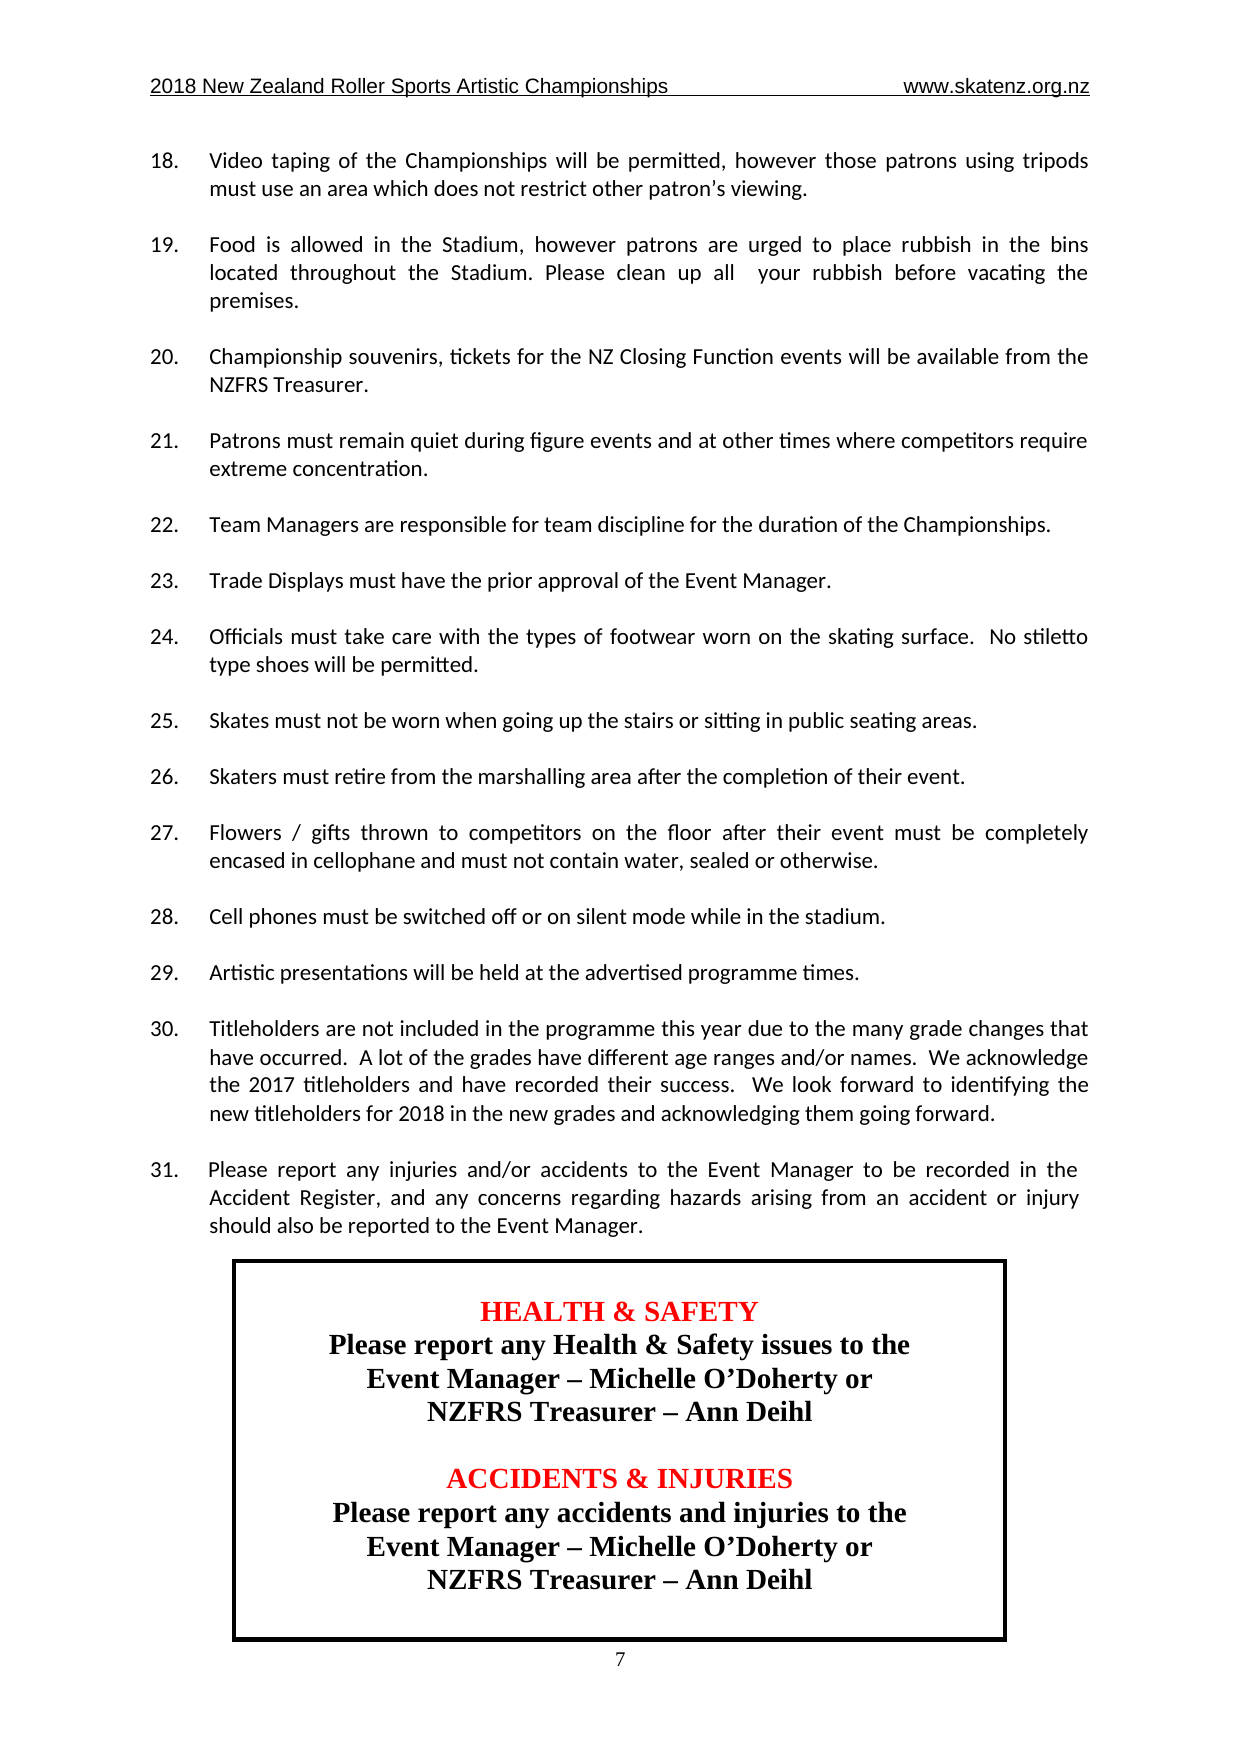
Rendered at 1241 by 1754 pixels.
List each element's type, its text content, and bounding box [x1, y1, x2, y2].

list Food is allowed in the Stadium, however patrons are urged to place rubbish in the bins located throughout the Stadium. Please clean up all your rubbish before vacating the premises. [150, 230, 1090, 314]
text 31. Please report any injuries and/or accidents to the Event Manager to be recorded in the Accident Register, and any concerns regarding hazards arising from an accident or injury should also be reported to the Event Manager. [150, 1155, 1090, 1239]
list Team Managers are responsible for team discipline for the duration of the Championships. [150, 510, 1090, 538]
list Titleholders are not included in the programme this year due to the many grade changes that have occurred. A lot of the grades have different age ranges and/or names. We acknowledge the 2017 titleholders and have recorded their success. We look forward to identifying the new titleholders for 2018 in the new grades and acknowledging them going forward. [150, 1014, 1090, 1127]
list Patrons must remain quiet during figure events and at other times where competitors require extreme concentration. [150, 426, 1090, 482]
list Flowers / gifts thrown to competitors on the floor after their event must be completely encased in cellophane and must not contain water, sealed or otherwise. [150, 818, 1090, 874]
list Skates must not be worn when going up the stairs or sitting in public seating areas. [150, 706, 1090, 734]
list Officials must take care with the types of footwear worn on the skating surface. No stiletto type shoes will be permitted. [150, 622, 1090, 678]
list Video taping of the Championships will be permitted, however those patrons using tripods must use an area which does not restrict other patron’s viewing. [150, 146, 1090, 202]
list Artistic presentations will be held at the advertised programme times. [150, 958, 1090, 987]
list Championship souvenirs, tickets for the NZ Closing Function events will be available from the NZFRS Treasurer. [150, 342, 1090, 398]
list Cell phones must be switched off or on silent mode while in the stadium. [150, 902, 1090, 931]
list Skaters must retire from the marshalling area after the completion of their event. [150, 762, 1090, 790]
list Trade Displays must have the prior approval of the Event Manager. [150, 566, 1090, 594]
